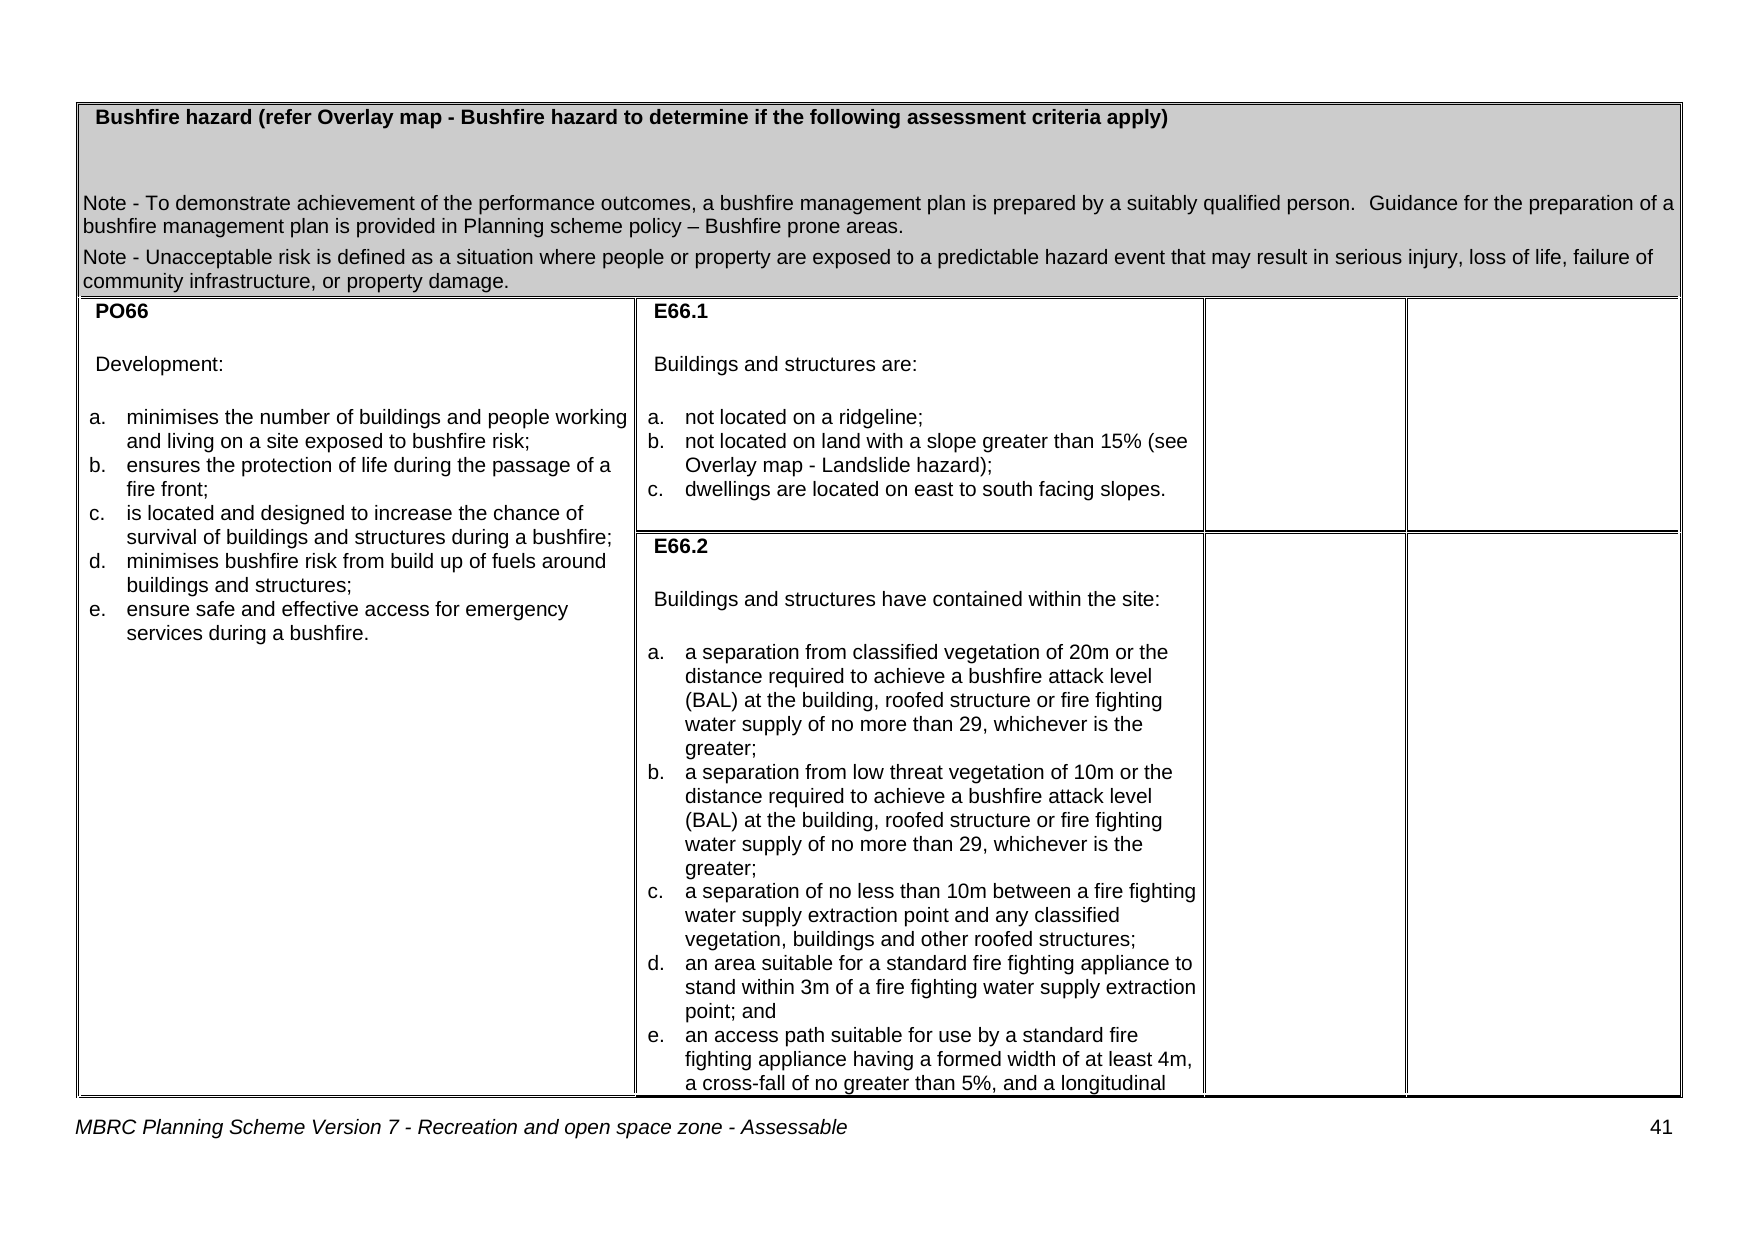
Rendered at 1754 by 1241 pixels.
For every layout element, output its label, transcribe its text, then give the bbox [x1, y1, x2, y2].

table_cell [1206, 299, 1405, 530]
table_cell [1407, 296, 1681, 530]
table_cell [1407, 530, 1680, 1095]
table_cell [636, 534, 1204, 1095]
table_cell E66.1 Buildings and structures are: not located on a ridgeline; not located on land with a slope greater than 15% (see Overlay map - Landslide hazard); dwellings are located on east to south facing slopes. [637, 299, 1203, 530]
table_cell Bushfire hazard (refer Overlay map - Bushfire hazard to determine if the following assessment criteria apply) [79, 105, 1680, 296]
table_cell [1205, 534, 1407, 1095]
table_cell PO66 Development: minimises the number of buildings and people working and living on a site exposed to bushfire risk; ensures the protection of life during the passage of a fire front; is located and designed to increase the chance of survival of buildings and structures during a bushfire; minimises bushfire risk from build up of fuels around buildings and structures; ensure safe and effective access for emergency services during a bushfire. [77, 296, 636, 1095]
